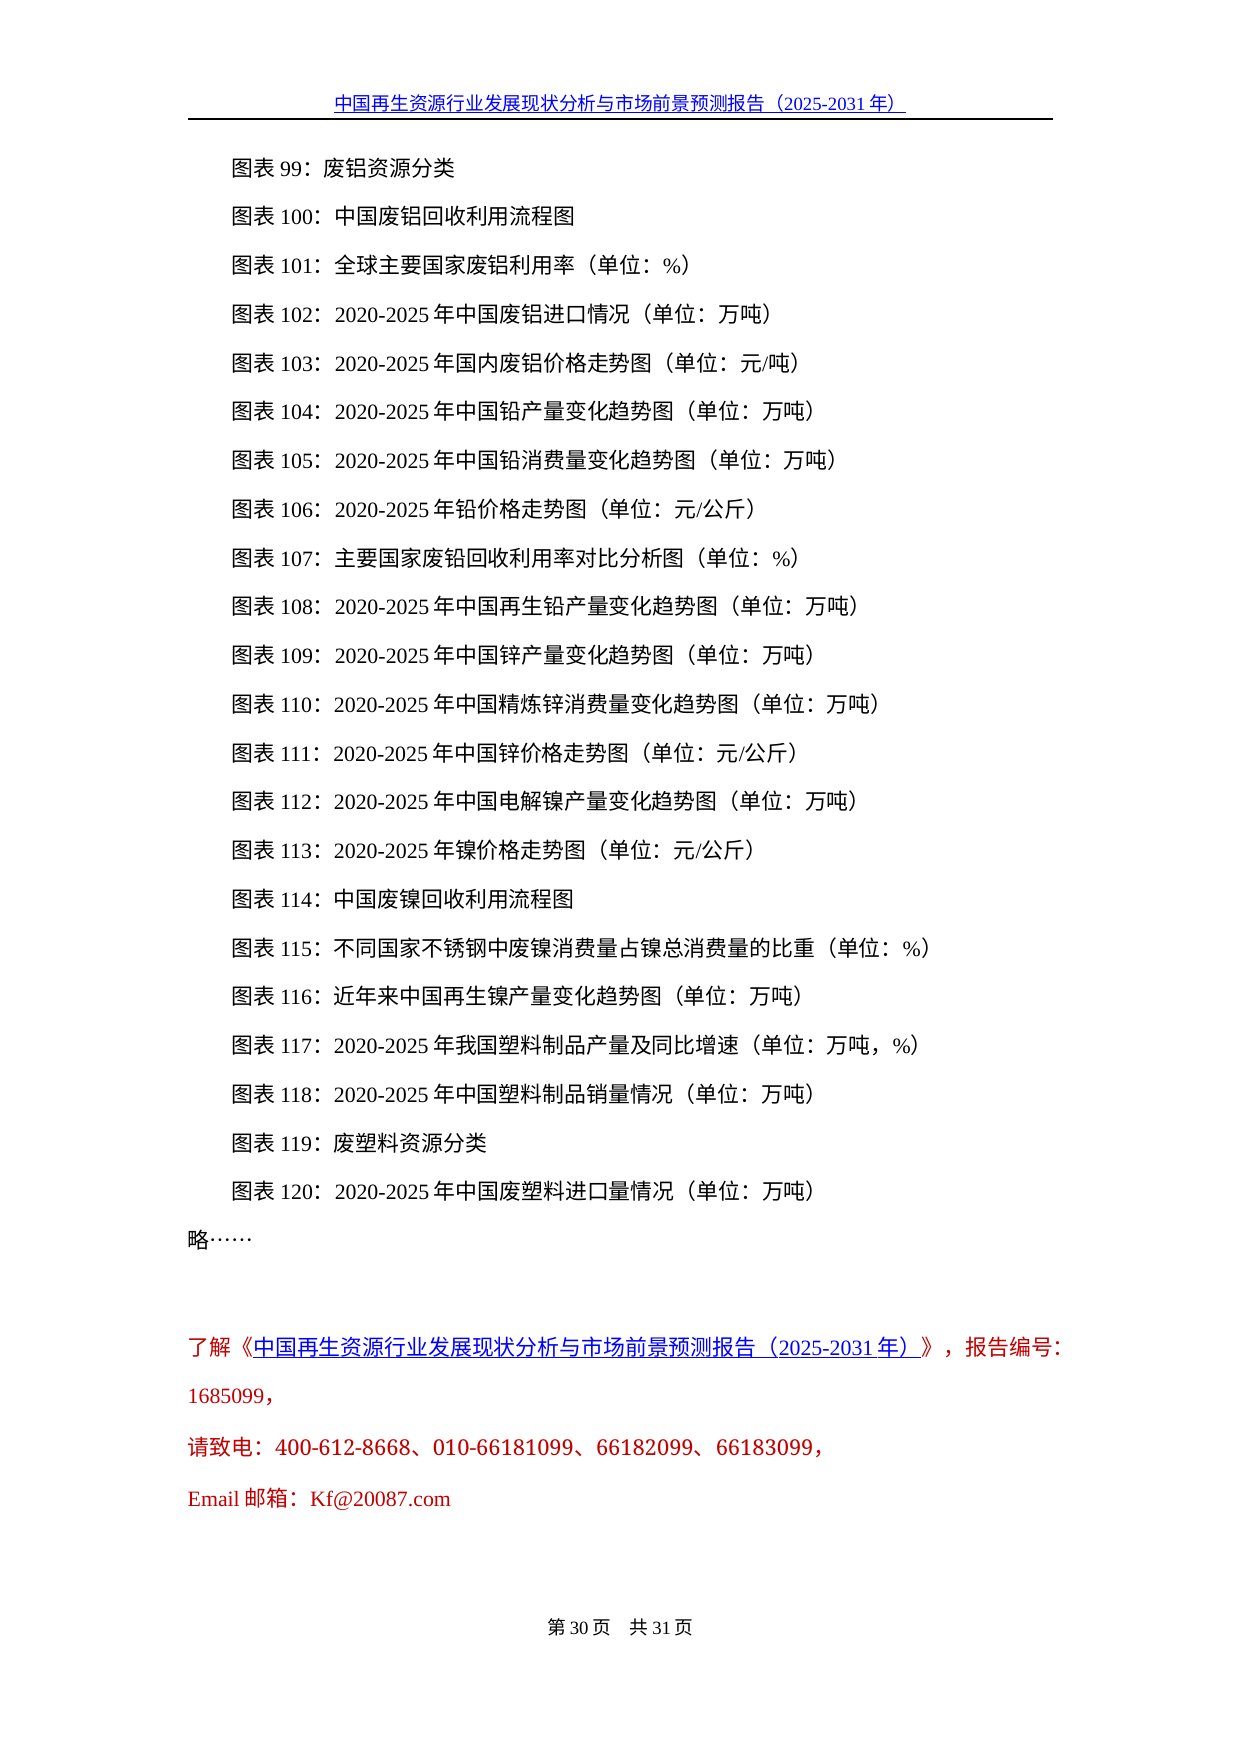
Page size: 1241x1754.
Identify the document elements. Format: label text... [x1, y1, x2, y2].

text 请致电：400-612-8668、010-66181099、66182099、66183099， [187, 1429, 1053, 1462]
text 了解《中国再生资源行业发展现状分析与市场前景预测报告（2025-2031年）》，报告编号：1685099， [187, 1329, 1053, 1410]
text Email邮箱：Kf@20087.com [187, 1481, 1053, 1513]
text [187, 150, 1053, 1255]
